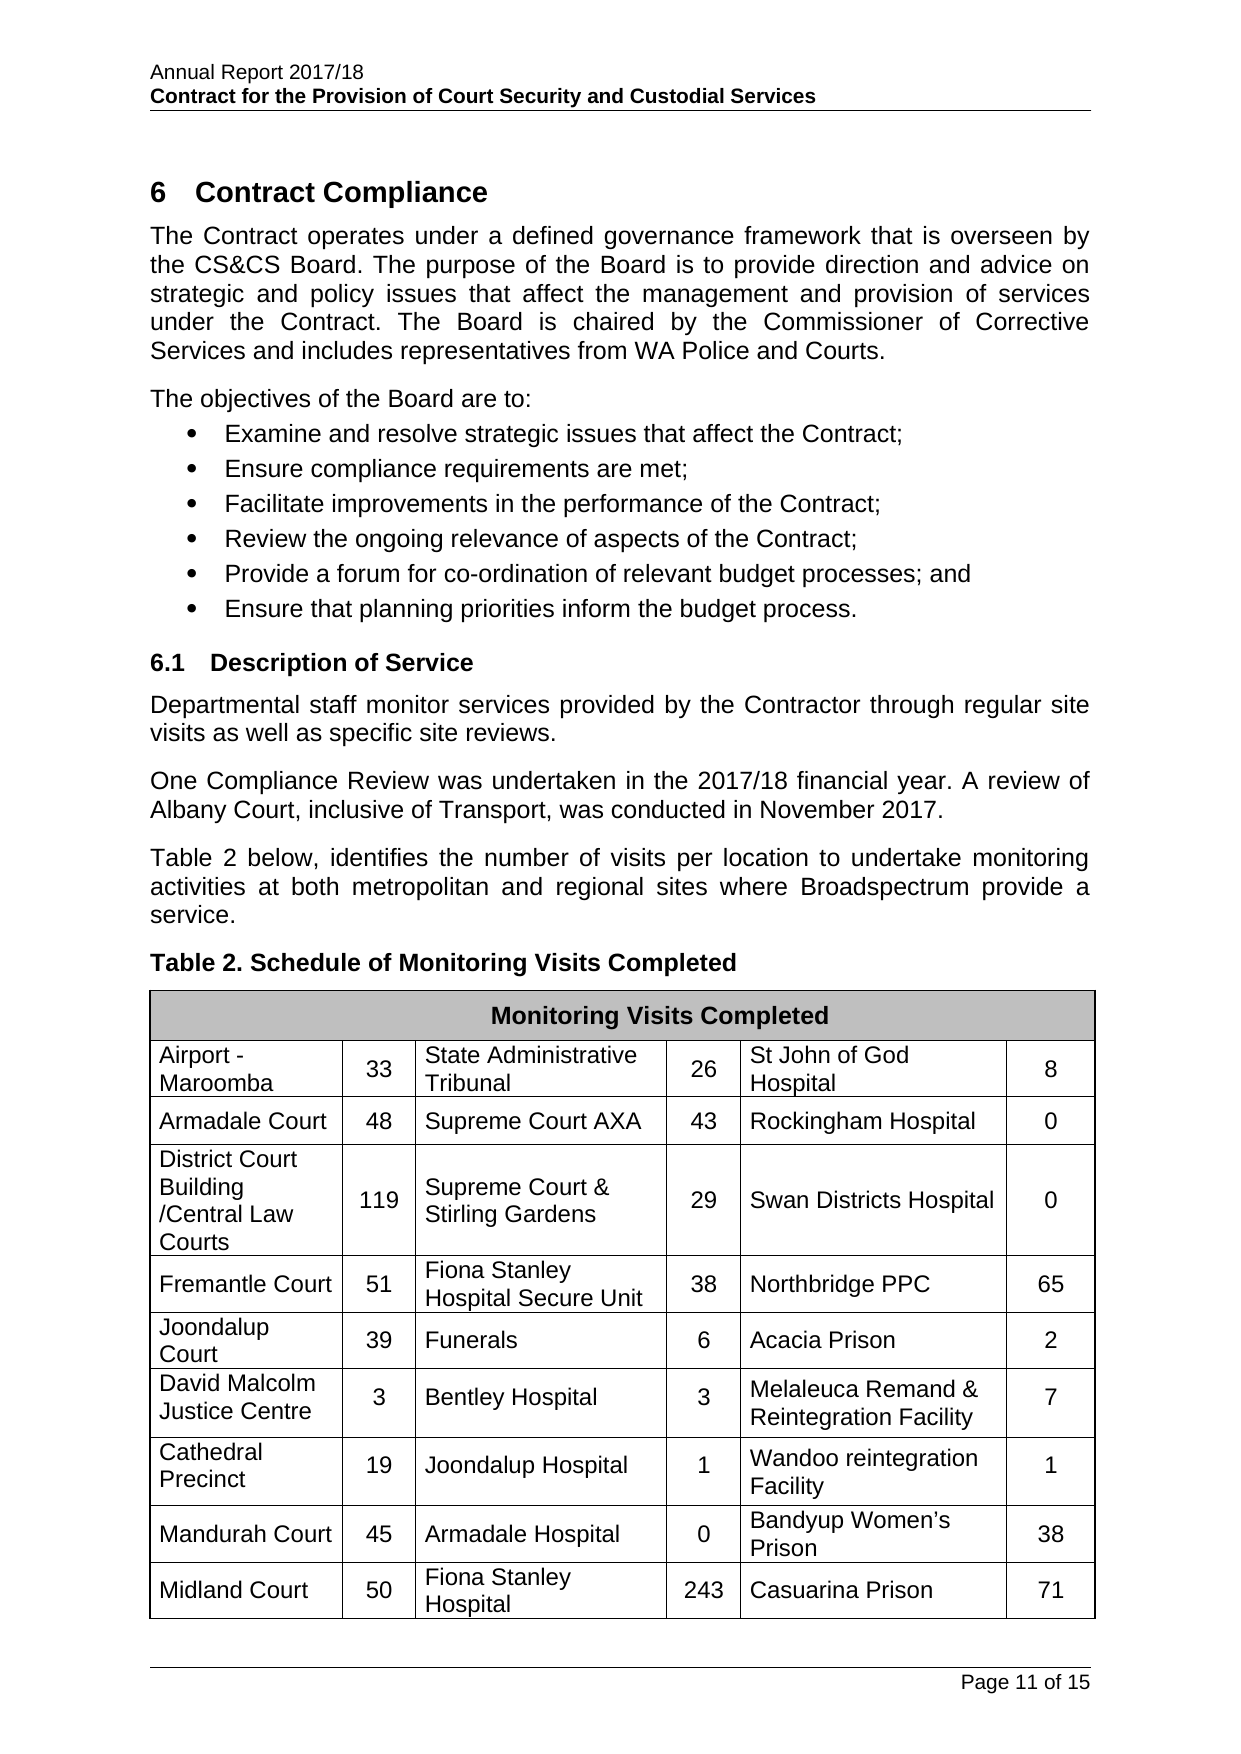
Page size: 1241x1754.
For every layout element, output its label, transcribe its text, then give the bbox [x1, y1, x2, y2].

table_cell 3 [343, 1369, 415, 1437]
table_cell Armadale Hospital [416, 1506, 666, 1562]
list Provide a forum for co-ordination of relevant budget processes; and [187, 559, 1091, 588]
table_cell 0 [1007, 1097, 1094, 1144]
text Table 2 below, identifies the number of visits per location to undertake monitoring activities at both metropolitan and regional sites where Broadspectrum provide a service. [150, 843, 1091, 929]
table_cell 19 [343, 1438, 415, 1505]
table_cell 243 [667, 1563, 740, 1618]
table_cell 26 [667, 1041, 740, 1096]
table_cell 48 [343, 1097, 415, 1144]
table_cell Fiona Stanley Hospital Secure Unit [416, 1256, 666, 1312]
table_cell 38 [1007, 1506, 1094, 1562]
table_cell 0 [667, 1506, 740, 1562]
list Ensure compliance requirements are met; [187, 454, 1091, 483]
table_cell Joondalup Court [151, 1313, 342, 1368]
table_cell Midland Court [151, 1563, 342, 1618]
table_cell Melaleuca Remand & Reintegration Facility [741, 1369, 1006, 1437]
text Table 2. Schedule of Monitoring Visits Completed [150, 948, 1091, 977]
table_cell David Malcolm Justice Centre [151, 1369, 342, 1437]
list Review the ongoing relevance of aspects of the Contract; [187, 524, 1091, 553]
table_cell 33 [343, 1041, 415, 1096]
table_cell 7 [1007, 1369, 1094, 1437]
subtitle Description of Service [150, 648, 1091, 677]
table_cell Fiona Stanley Hospital [416, 1563, 666, 1618]
table_cell 6 [667, 1313, 740, 1368]
table_cell 3 [667, 1369, 740, 1437]
table_cell District Court Building /Central Law Courts [151, 1145, 342, 1255]
list Facilitate improvements in the performance of the Contract; [187, 489, 1091, 518]
table_cell 39 [343, 1313, 415, 1368]
table_cell Armadale Court [151, 1097, 342, 1144]
table_cell 0 [1007, 1145, 1094, 1255]
table_cell 50 [343, 1563, 415, 1618]
table_cell Fremantle Court [151, 1256, 342, 1312]
table_cell 8 [1007, 1041, 1094, 1096]
table_cell Cathedral Precinct [151, 1438, 342, 1505]
table_cell Wandoo reintegration Facility [741, 1438, 1006, 1505]
table_cell Bandyup Women’s Prison [741, 1506, 1006, 1562]
table_cell 43 [667, 1097, 740, 1144]
list Ensure that planning priorities inform the budget process. [187, 594, 1091, 623]
table_cell Swan Districts Hospital [741, 1145, 1006, 1255]
table_cell 29 [667, 1145, 740, 1255]
table_cell Supreme Court AXA [416, 1097, 666, 1144]
table_cell Mandurah Court [151, 1506, 342, 1562]
table_cell 71 [1007, 1563, 1094, 1618]
table_cell 38 [667, 1256, 740, 1312]
table_cell Funerals [416, 1313, 666, 1368]
table_cell Supreme Court & Stirling Gardens [416, 1145, 666, 1255]
list Examine and resolve strategic issues that affect the Contract; [187, 419, 1091, 448]
table_cell 1 [667, 1438, 740, 1505]
table_cell 51 [343, 1256, 415, 1312]
table_cell St John of God Hospital [741, 1041, 1006, 1096]
text The objectives of the Board are to: [150, 384, 1091, 413]
table_cell State Administrative Tribunal [416, 1041, 666, 1096]
text One Compliance Review was undertaken in the 2017/18 financial year. A review of Albany Court, inclusive of Transport, was conducted in November 2017. [150, 766, 1091, 824]
table_cell Northbridge PPC [741, 1256, 1006, 1312]
table_cell 119 [343, 1145, 415, 1255]
subtitle Contract Compliance [150, 175, 1091, 208]
table_cell Airport - Maroomba [151, 1041, 342, 1096]
table_cell Acacia Prison [741, 1313, 1006, 1368]
table_cell 1 [1007, 1438, 1094, 1505]
table_header Monitoring Visits Completed [151, 991, 1094, 1040]
text The Contract operates under a defined governance framework that is overseen by the CS&CS Board. The purpose of the Board is to provide direction and advice on strategic and policy issues that affect the management and provision of services under the Contract. The Board is chaired by the Commissioner of Corrective Services and includes representatives from WA Police and Courts. [150, 221, 1091, 365]
table_cell 65 [1007, 1256, 1094, 1312]
table_cell Bentley Hospital [416, 1369, 666, 1437]
table_cell Joondalup Hospital [416, 1438, 666, 1505]
table_cell Casuarina Prison [741, 1563, 1006, 1618]
table_cell 2 [1007, 1313, 1094, 1368]
text Departmental staff monitor services provided by the Contractor through regular site visits as well as specific site reviews. [150, 689, 1091, 747]
table_cell Rockingham Hospital [741, 1097, 1006, 1144]
table_cell 45 [343, 1506, 415, 1562]
